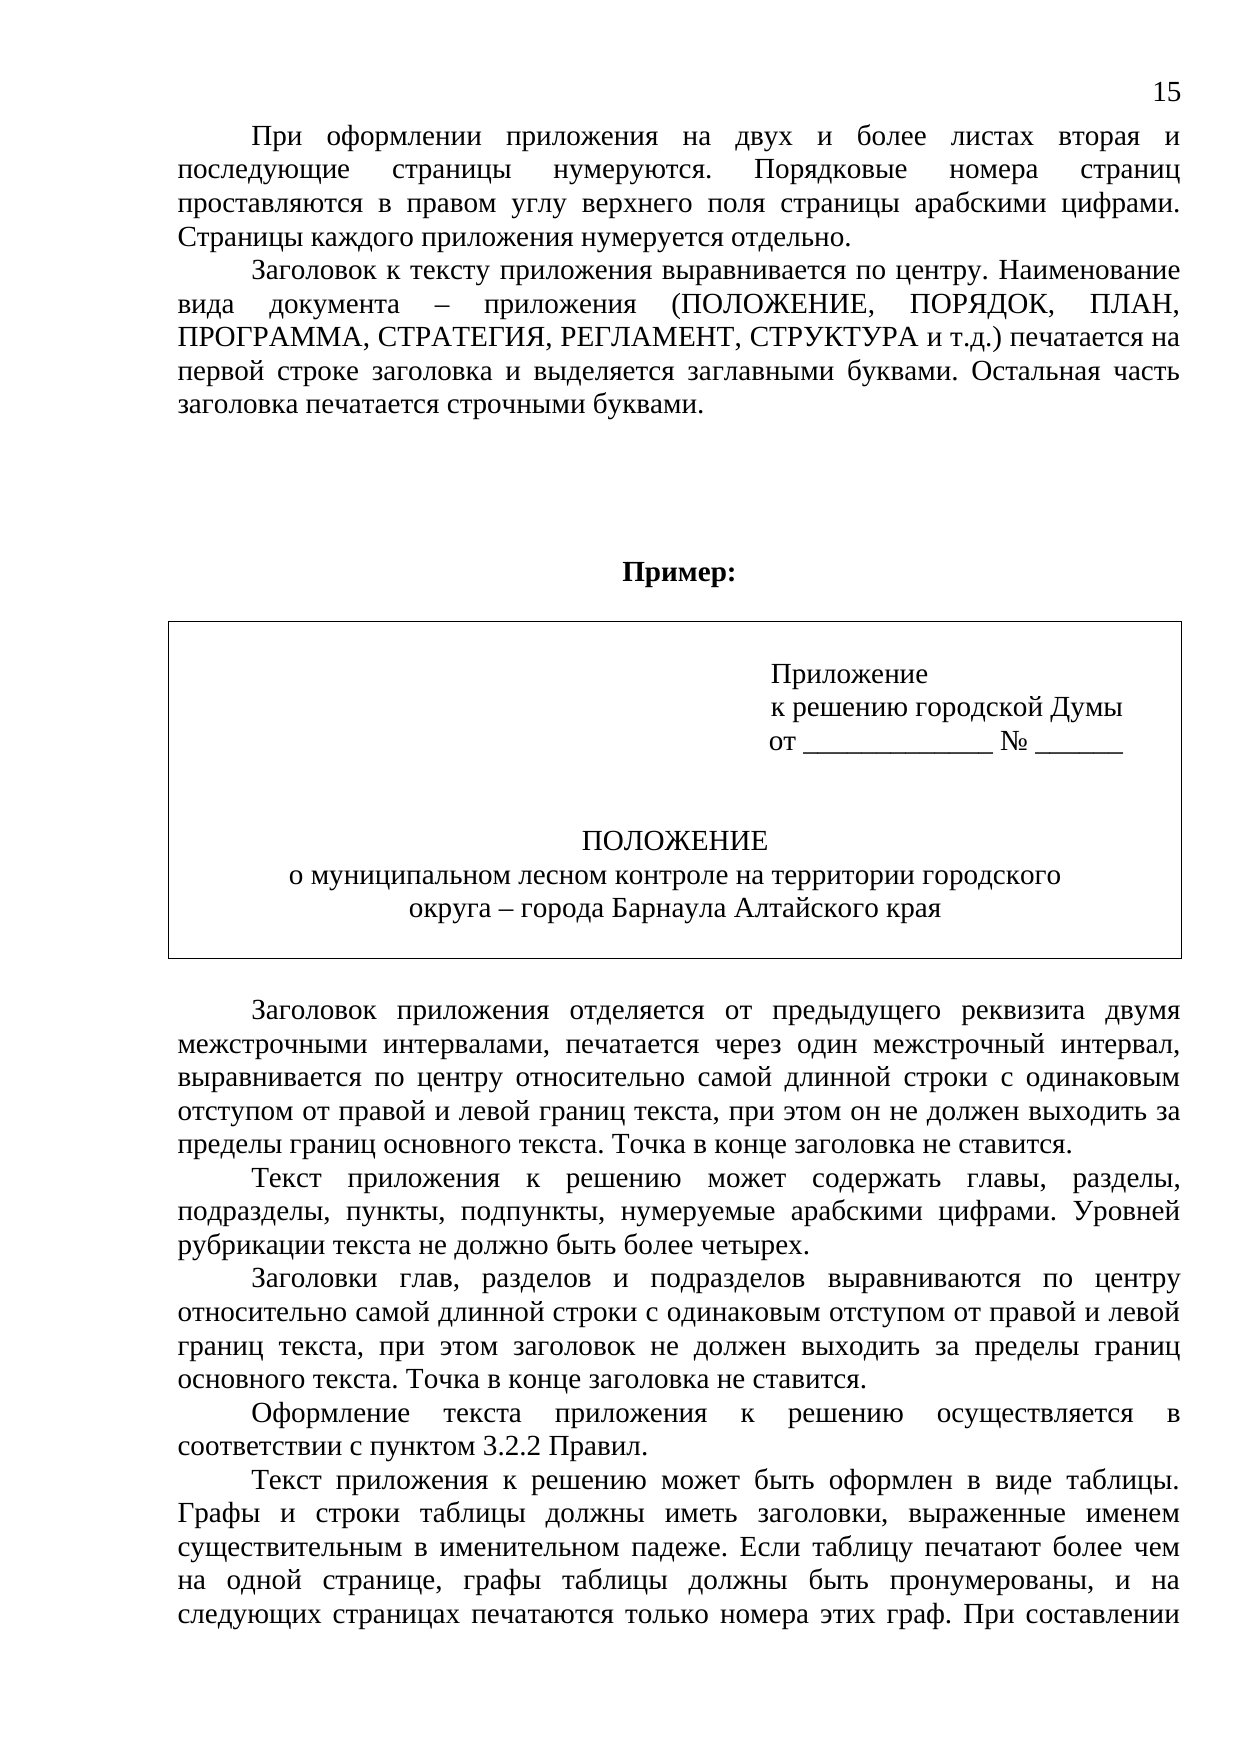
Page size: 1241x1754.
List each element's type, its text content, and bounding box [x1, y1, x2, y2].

title Пример: [177, 554, 1181, 588]
title Заголовок к тексту приложения выравнивается по центру. Наименование вида документа – приложения (ПОЛОЖЕНИЕ, ПОРЯДОК, ПЛАН, ПРОГРАММА, СТРАТЕГИЯ, РЕГЛАМЕНТ, СТРУКТУРА и т.д.) печатается на первой строке заголовка и выделяется заглавными буквами. Остальная часть заголовка печатается строчными буквами. [177, 252, 1181, 420]
title Текст приложения к решению может содержать главы, разделы, подразделы, пункты, подпункты, нумеруемые арабскими цифрами. Уровней рубрикации текста не должно быть более четырех. [177, 1160, 1181, 1261]
title Заголовки глав, разделов и подразделов выравниваются по центру относительно самой длинной строки с одинаковым отступом от правой и левой границ текста, при этом заголовок не должен выходить за пределы границ основного текста. Точка в конце заголовка не ставится. [177, 1261, 1181, 1395]
table_header Приложение к решению городской Думы от _____________ № ______ ПОЛОЖЕНИЕ о муниципальном лесном контроле на территории городского округа – города Барнаула Алтайского края [169, 622, 1181, 958]
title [177, 1462, 1181, 1629]
title Оформление текста приложения к решению осуществляется в соответствии с пунктом 3.2.2 Правил. [177, 1395, 1181, 1462]
title Заголовок приложения отделяется от предыдущего реквизита двумя межстрочными интервалами, печатается через один межстрочный интервал, выравнивается по центру относительно самой длинной строки с одинаковым отступом от правой и левой границ текста, при этом он не должен выходить за пределы границ основного текста. Точка в конце заголовка не ставится. [177, 992, 1181, 1160]
title При оформлении приложения на двух и более листах вторая и последующие страницы нумеруются. Порядковые номера страниц проставляются в правом углу верхнего поля страницы арабскими цифрами. Страницы каждого приложения нумеруется отдельно. [177, 118, 1181, 252]
